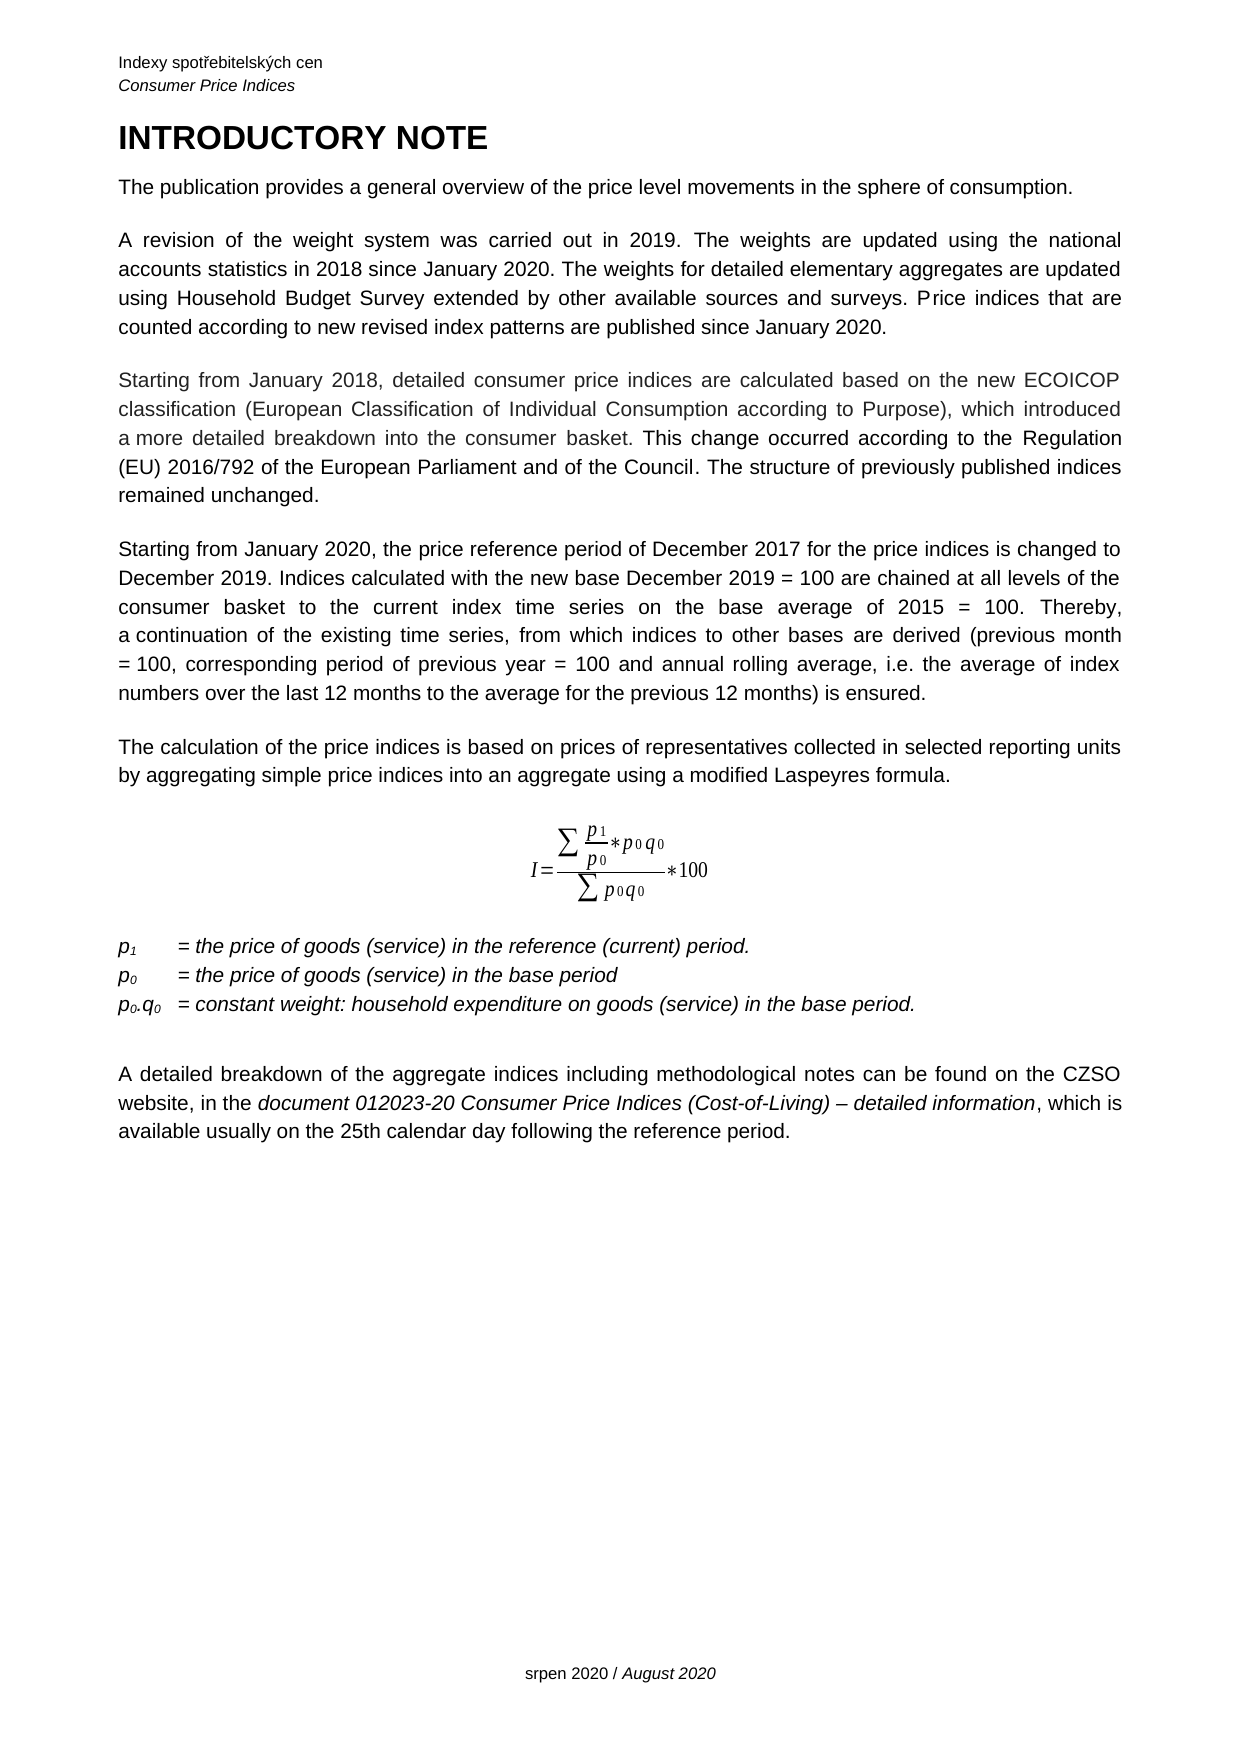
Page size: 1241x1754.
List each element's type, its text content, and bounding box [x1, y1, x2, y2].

text The calculation of the price indices is based on prices of representatives collected in selected reporting units by aggregating simple price indices into an aggregate using a modified Laspeyres formula. [118, 734, 1122, 787]
subtitle INTRODUCTORY NOTE [118, 118, 1122, 157]
text p0.q0 = constant weight: household expenditure on goods (service) in the base period. [118, 992, 1122, 1016]
text Starting from January 2020, the price reference period of December 2017 for the price indices is changed to December 2019. Indices calculated with the new base December 2019 = 100 are chained at all levels of the consumer basket to the current index time series on the base average of 2015 = 100. Thereby, a continuation of the existing time series, from which indices to other bases are derived (previous month = 100, corresponding period of previous year = 100 and annual rolling average, i.e. the average of index numbers over the last 12 months to the average for the previous 12 months) is ensured. [118, 537, 1122, 705]
text A revision of the weight system was carried out in 2019. The weights are updated using the national accounts statistics in 2018 since January 2020. The weights for detailed elementary aggregates are updated using Household Budget Survey extended by other available sources and surveys. Price indices that are counted according to new revised index patterns are published since January 2020. [118, 228, 1122, 338]
text Starting from January 2018, detailed consumer price indices are calculated based on the new ECOICOP classification (European Classification of Individual Consumption according to Purpose), which introduced a more detailed breakdown into the consumer basket. This change occurred according to the Regulation (EU) 2016/792 of the European Parliament and of the Council. The structure of previously published indices remained unchanged. [118, 368, 1122, 507]
subtitle A detailed breakdown of the aggregate indices including methodological notes can be found on the CZSO website, in the document 012023-20 Consumer Price Indices (Cost-of-Living) – detailed information, which is available usually on the 25th calendar day following the reference period. [118, 1062, 1122, 1143]
text p0 = the price of goods (service) in the base period [118, 963, 1122, 987]
text The publication provides a general overview of the price level movements in the sphere of consumption. [118, 174, 1122, 198]
text p1 = the price of goods (service) in the reference (current) period. [118, 934, 1122, 958]
